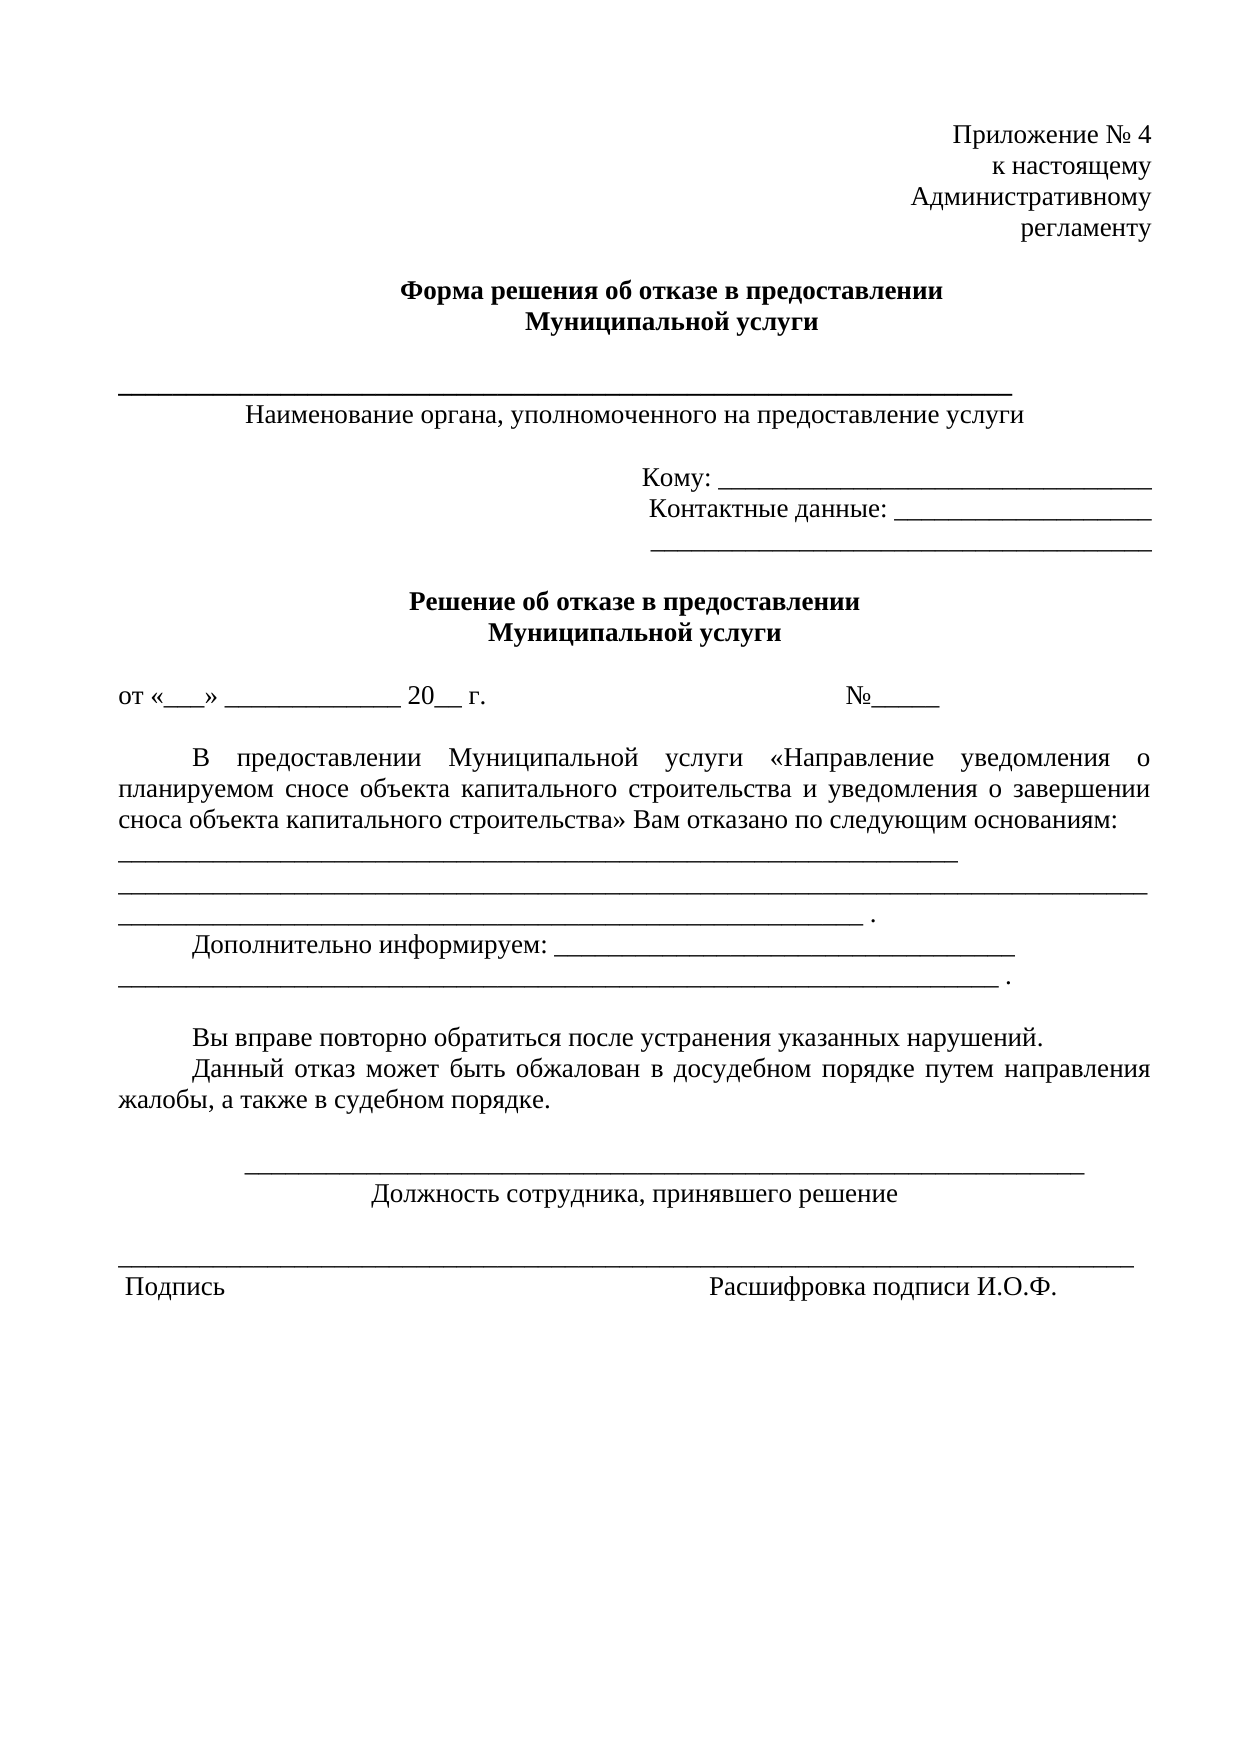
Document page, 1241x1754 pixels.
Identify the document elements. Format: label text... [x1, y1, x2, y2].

text Решение об отказе в предоставлении [118, 585, 1152, 616]
text Муниципальной услуги [118, 616, 1152, 648]
text Наименование органа, уполномоченного на предоставление услуги [118, 398, 1152, 429]
text Вы вправе повторно обратиться после устранения указанных нарушений. [118, 1021, 1152, 1052]
text __________________________________________________________________ [118, 367, 1152, 398]
text ___________________________________________________________________________________________________________________________________ . [118, 866, 1152, 928]
text ______________________________________________________________ Должность сотрудника, принявшего решение [118, 1146, 1152, 1208]
text В предоставлении Муниципальной услуги «Направление уведомления о планируемом сносе объекта капитального строительства и уведомления о завершении сноса объекта капитального строительства» Вам отказано по следующим основаниям: [118, 741, 1152, 834]
text Данный отказ может быть обжалован в досудебном порядке путем направления жалобы, а также в судебном порядке. [118, 1052, 1152, 1115]
text Муниципальной услуги [118, 305, 1152, 336]
text регламенту [118, 212, 1152, 243]
text к настоящему [118, 149, 1152, 180]
text Кому: ________________________________ [118, 461, 1152, 492]
text Дополнительно информируем: __________________________________ _________________________________________________________________ . [118, 928, 1152, 990]
text Контактные данные: ___________________ [118, 492, 1152, 523]
text Приложение № 4 [709, 118, 1152, 149]
text ___________________________________________________________________________ Подпись Расшифровка подписи И.О.Ф. [118, 1239, 1152, 1302]
text от «___» _____________ 20__ г. №_____ [118, 679, 1152, 710]
text _____________________________________ [118, 523, 1152, 554]
text Форма решения об отказе в предоставлении [118, 274, 1152, 305]
text ______________________________________________________________ [118, 834, 1152, 866]
text Административному [118, 180, 1152, 212]
